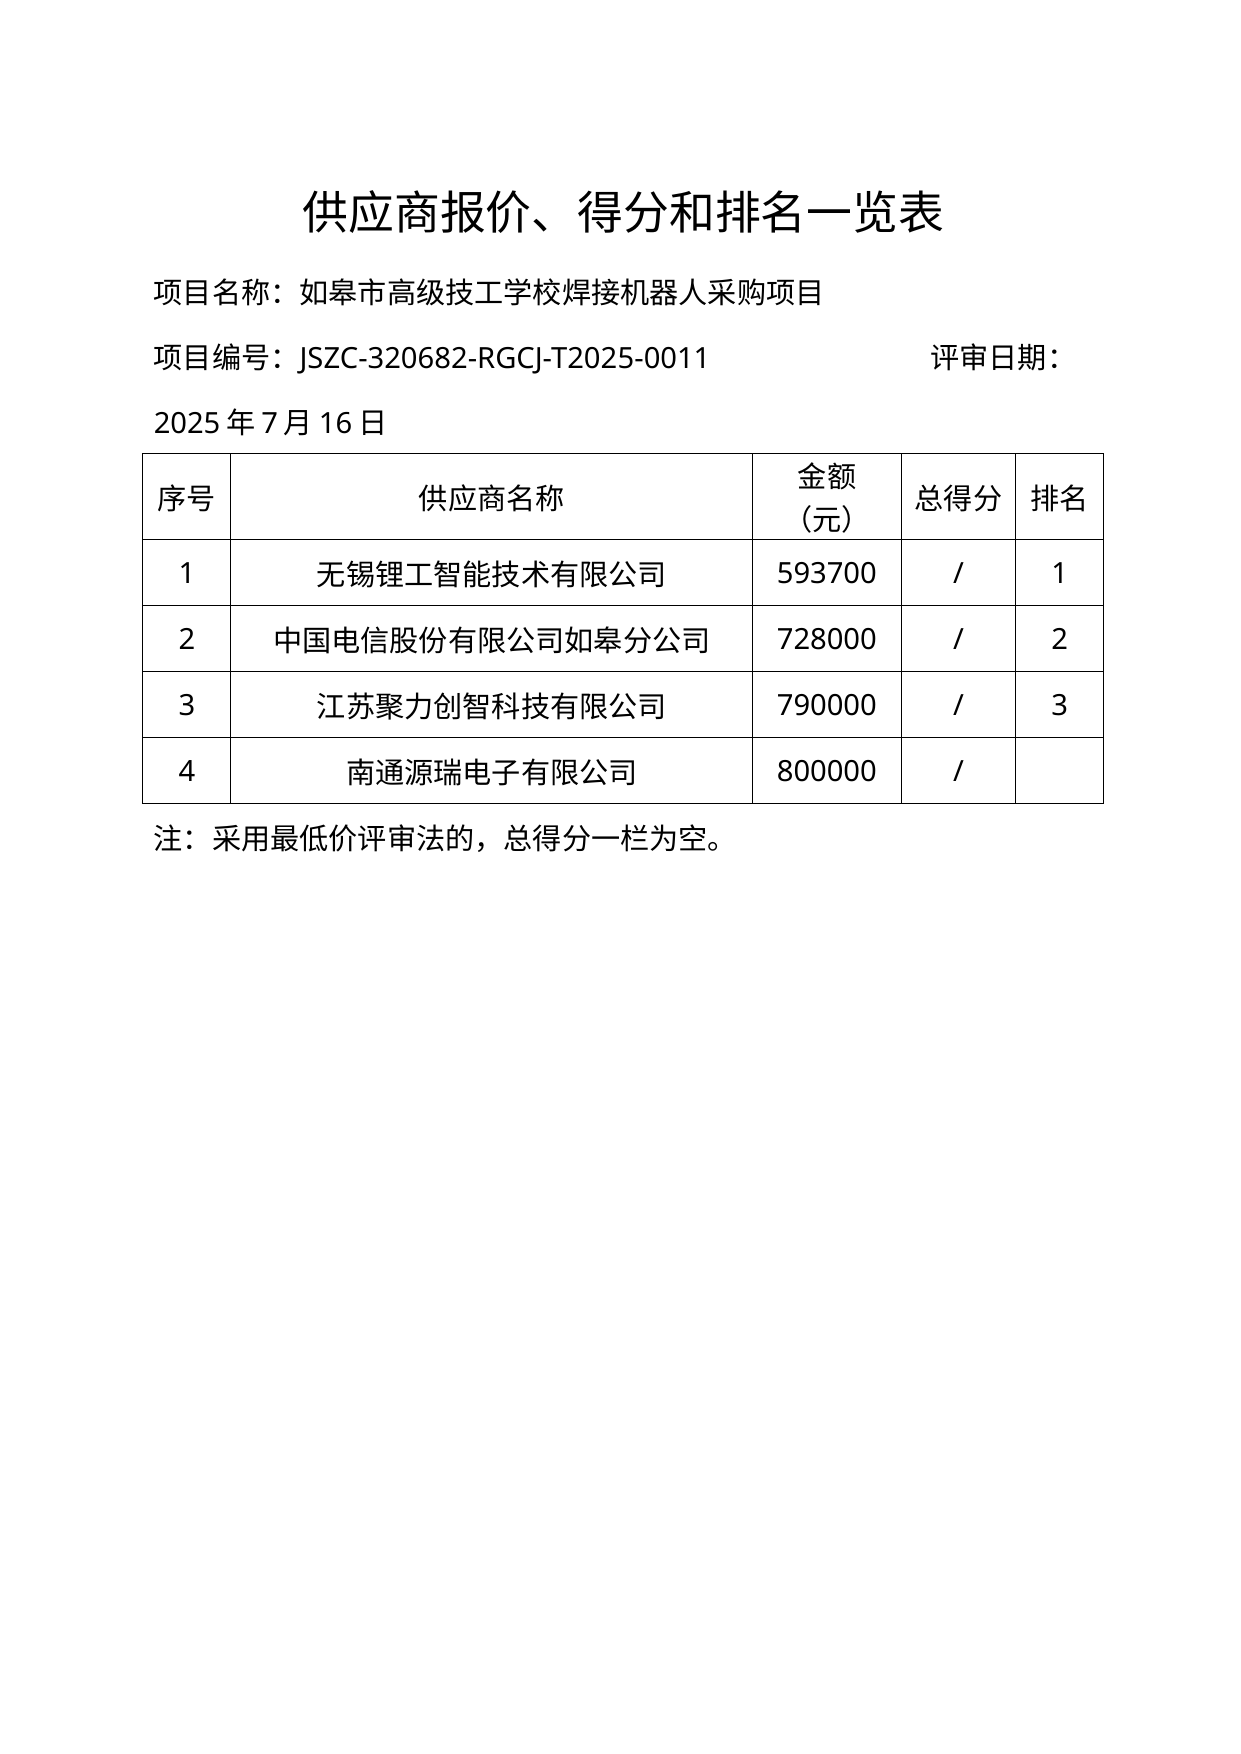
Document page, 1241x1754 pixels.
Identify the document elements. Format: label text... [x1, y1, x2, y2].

table_cell 790000 [753, 672, 901, 737]
table_cell 728000 [753, 606, 901, 671]
table_cell 1 [143, 540, 230, 605]
table_cell 2 [1016, 606, 1103, 671]
table_cell 1 [1016, 540, 1103, 605]
table_cell 无锡锂工智能技术有限公司 [231, 540, 752, 605]
table_header 序号 [143, 454, 230, 539]
table_cell 3 [143, 672, 230, 737]
text 项目编号：JSZC-320682-RGCJ-T2025-0011 评审日期：2025年7月16日 [153, 323, 1092, 453]
text 项目名称：如皋市高级技工学校焊接机器人采购项目 [153, 258, 1092, 323]
table_header 金额（元） [753, 454, 901, 539]
text 注：采用最低价评审法的，总得分一栏为空。 [153, 804, 1092, 869]
table_cell 南通源瑞电子有限公司 [231, 738, 752, 803]
text 供应商报价、得分和排名一览表 [153, 161, 1092, 258]
table_cell / [902, 540, 1015, 605]
table_header 排名 [1016, 454, 1103, 539]
table_cell 2 [143, 606, 230, 671]
table_header 供应商名称 [231, 454, 752, 539]
table_cell 593700 [753, 540, 901, 605]
table_cell [1016, 738, 1103, 803]
table_cell / [902, 606, 1015, 671]
table_cell 中国电信股份有限公司如皋分公司 [231, 606, 752, 671]
table_header 总得分 [902, 454, 1015, 539]
table_cell 江苏聚力创智科技有限公司 [231, 672, 752, 737]
table_cell / [902, 738, 1015, 803]
table_cell 4 [143, 738, 230, 803]
table_cell 3 [1016, 672, 1103, 737]
table_cell / [902, 672, 1015, 737]
table_cell 800000 [753, 738, 901, 803]
